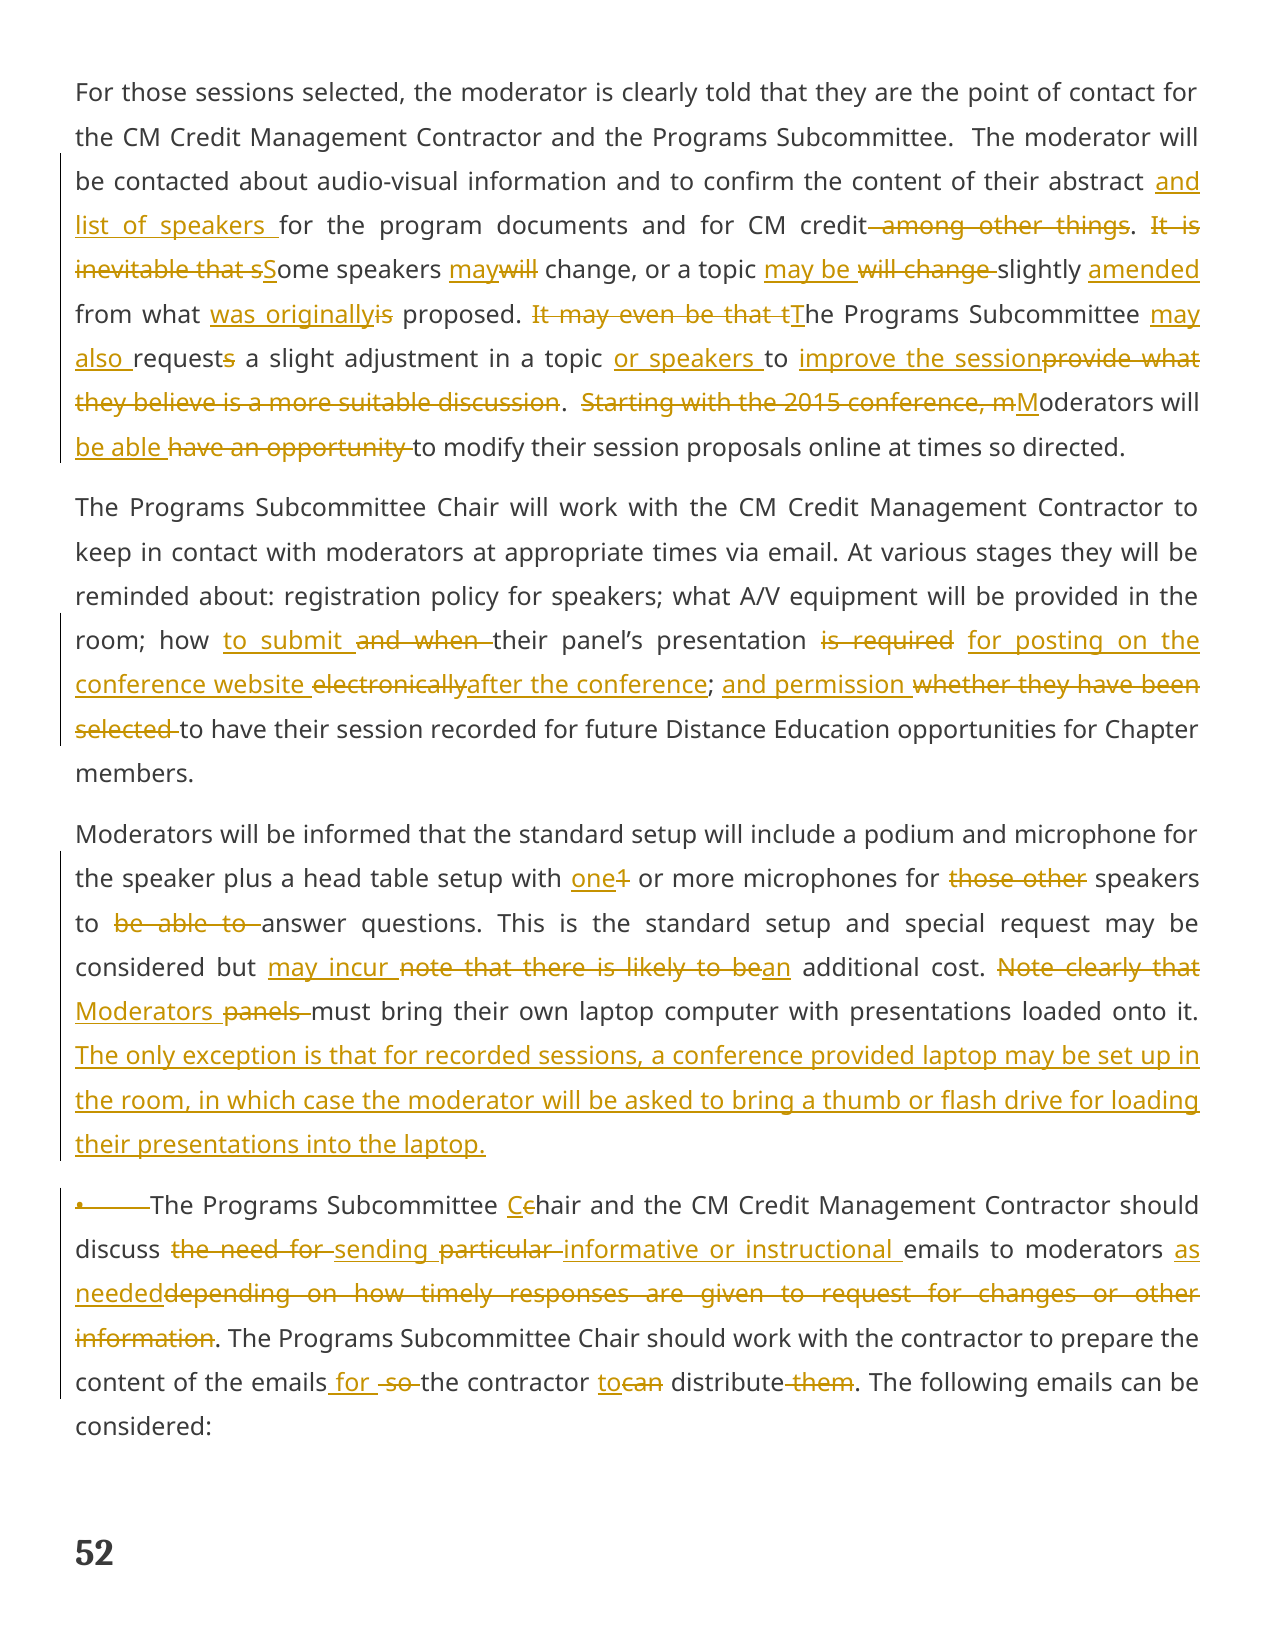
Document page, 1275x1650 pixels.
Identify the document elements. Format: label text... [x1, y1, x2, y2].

text Moderators will be informed that the standard setup will include a podium and microphone for the speaker plus a head table setup with or more microphones for speakers to answer questions. This is the standard setup and special request may be considered but additional cost. must bring their own laptop computer with presentations loaded onto it. [75, 1069, 1200, 1111]
text The Programs Subcommittee Chair will work with the CM Credit Management Contractor to keep in contact with moderators at appropriate times via email. At various stages they will be reminded about: registration policy for speakers; what A/V equipment will be provided in the room; how their panel’s presentation ; to have their session recorded for future Distance Education opportunities for Chapter members. [75, 490, 1200, 790]
text Moderators will be informed that the standard setup will include a podium and microphone for the speaker plus a head table setup with or more microphones for speakers to answer questions. This is the standard setup and special request may be considered but additional cost. must bring their own laptop computer with presentations loaded onto it. [75, 817, 1200, 1067]
text The Programs Subcommittee hair and the CM Credit Management Contractor should discuss emails to moderators . The Programs Subcommittee Chair should work with the contractor to prepare the content of the emailsthe contractor distribute. The following emails can be considered: [75, 1187, 1200, 1443]
text For those sessions selected, the moderator is clearly told that they are the point of contact for the CM Credit Management Contractor and the Programs Subcommittee. The moderator will be contacted about audio-visual information and to confirm the content of their abstract for the program documents and for CM credit. ome speakers change, or a topic slightly from what proposed. he Programs Subcommittee request a slight adjustment in a topic to . oderators will to modify their session proposals online at times so directed. [75, 75, 1200, 463]
text Moderators will be informed that the standard setup will include a podium and microphone for the speaker plus a head table setup with or more microphones for speakers to answer questions. This is the standard setup and special request may be considered but additional cost. must bring their own laptop computer with presentations loaded onto it. [75, 1113, 1200, 1161]
